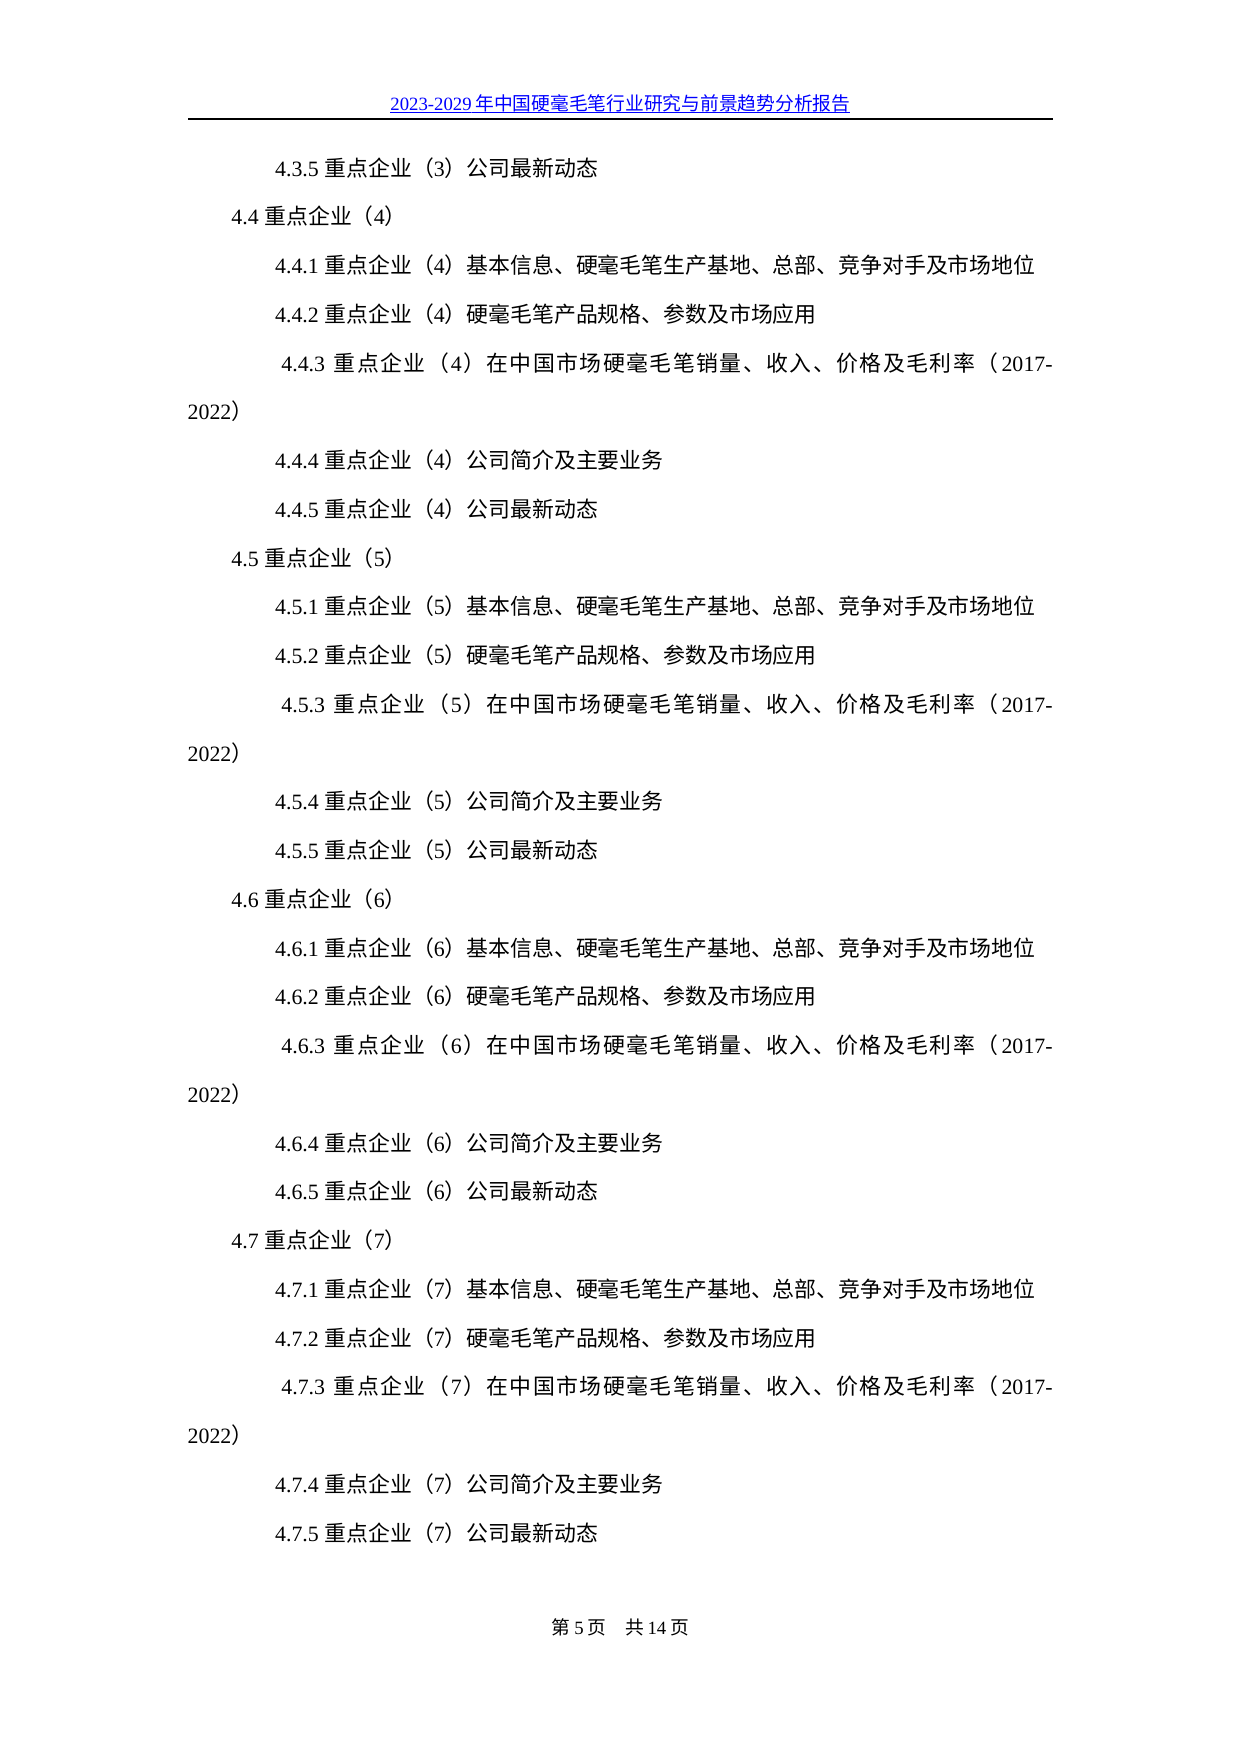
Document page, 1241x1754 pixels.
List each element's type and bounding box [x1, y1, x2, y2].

text [187, 150, 1053, 1548]
